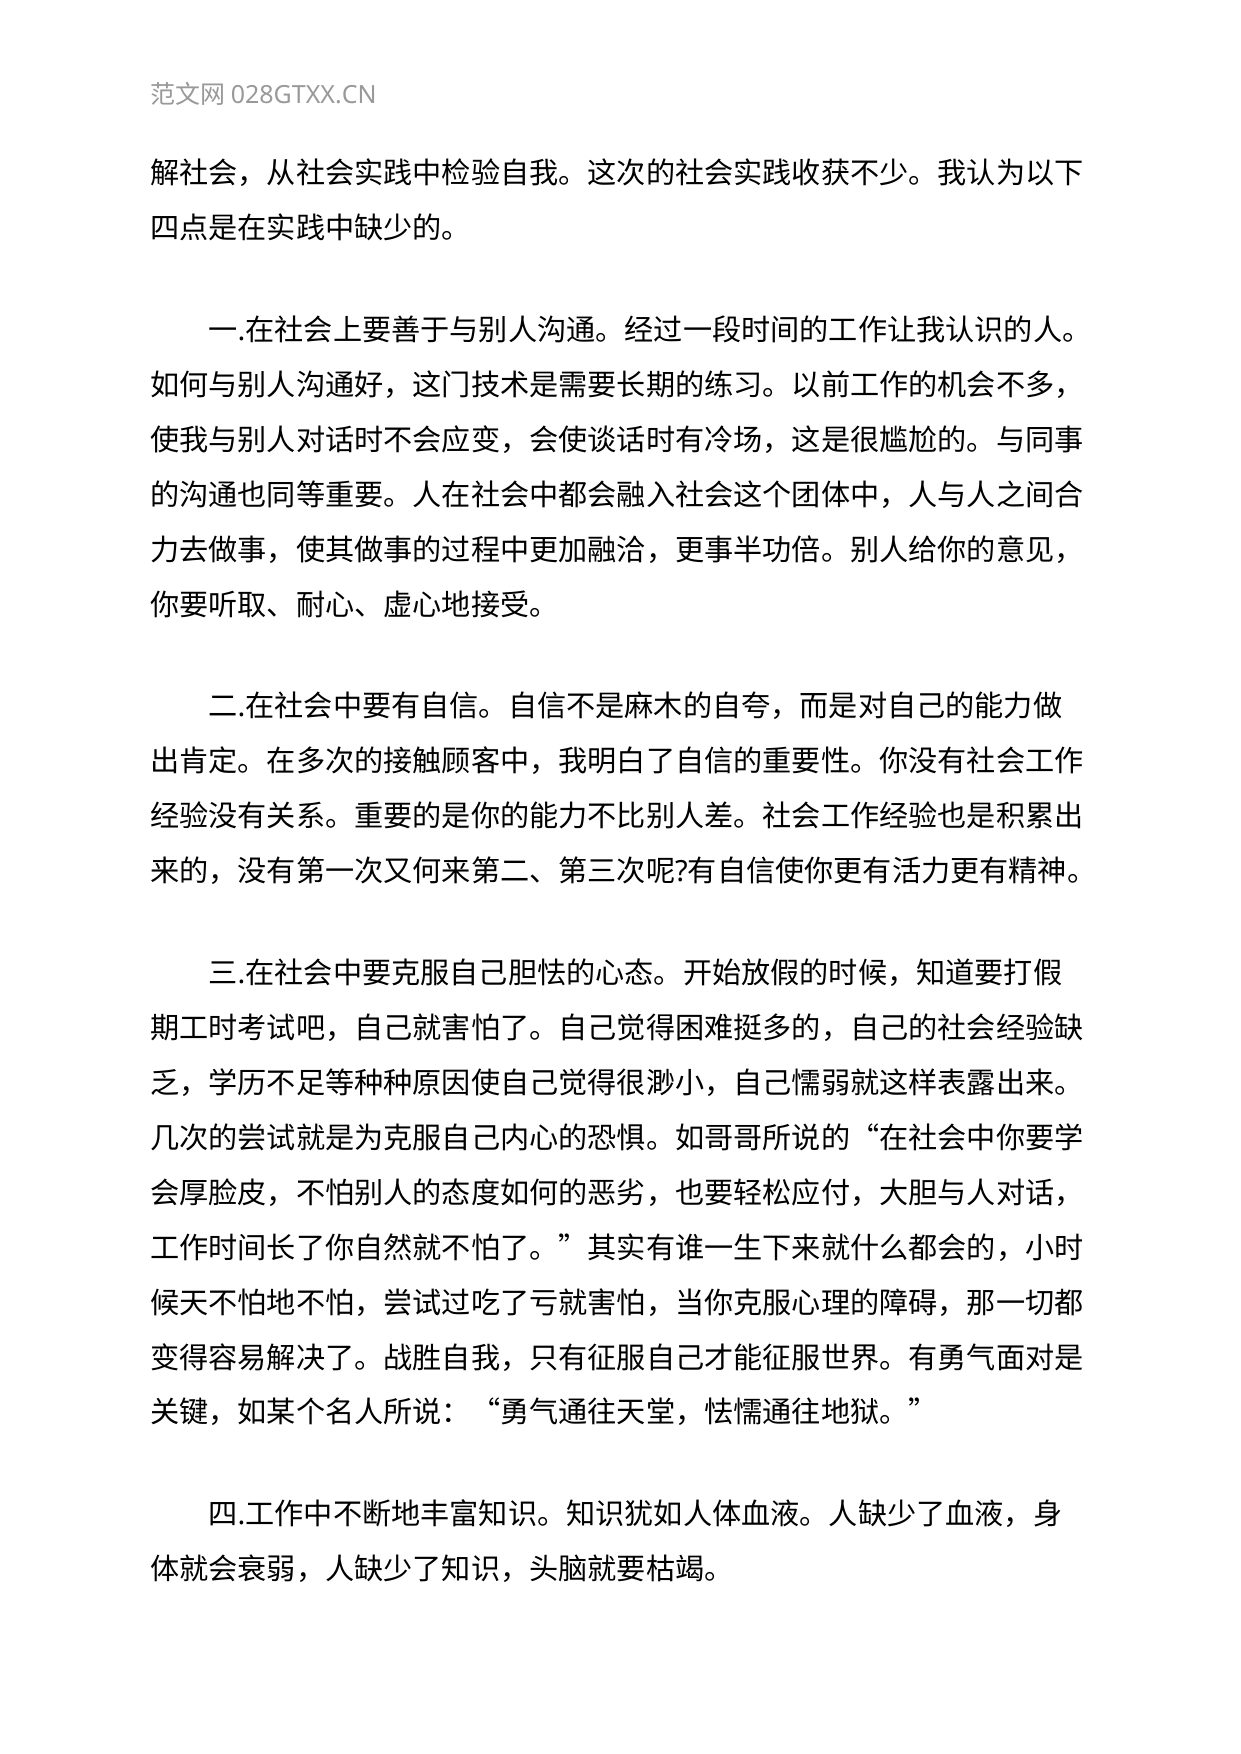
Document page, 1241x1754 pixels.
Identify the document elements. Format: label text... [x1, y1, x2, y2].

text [150, 150, 1090, 247]
text 一.在社会上要善于与别人沟通。经过一段时间的工作让我认识的人。如何与别人沟通好，这门技术是需要长期的练习。以前工作的机会不多，使我与别人对话时不会应变，会使谈话时有冷场，这是很尴尬的。与同事的沟通也同等重要。人在社会中都会融入社会这个团体中，人与人之间合力去做事，使其做事的过程中更加融洽，更事半功倍。别人给你的意见，你要听取、耐心、虚心地接受。 [150, 307, 1090, 623]
text 二.在社会中要有自信。自信不是麻木的自夸，而是对自己的能力做出肯定。在多次的接触顾客中，我明白了自信的重要性。你没有社会工作经验没有关系。重要的是你的能力不比别人差。社会工作经验也是积累出来的，没有第一次又何来第二、第三次呢?有自信使你更有活力更有精神。 [150, 683, 1090, 890]
text 四.工作中不断地丰富知识。知识犹如人体血液。人缺少了血液，身体就会衰弱，人缺少了知识，头脑就要枯竭。 [150, 1491, 1090, 1588]
text 三.在社会中要克服自己胆怯的心态。开始放假的时候，知道要打假期工时考试吧，自己就害怕了。自己觉得困难挺多的，自己的社会经验缺乏，学历不足等种种原因使自己觉得很渺小，自己懦弱就这样表露出来。几次的尝试就是为克服自己内心的恐惧。如哥哥所说的“在社会中你要学会厚脸皮，不怕别人的态度如何的恶劣，也要轻松应付，大胆与人对话，工作时间长了你自然就不怕了。”其实有谁一生下来就什么都会的，小时候天不怕地不怕，尝试过吃了亏就害怕，当你克服心理的障碍，那一切都变得容易解决了。战胜自我，只有征服自己才能征服世界。有勇气面对是关键，如某个名人所说：“勇气通往天堂，怯懦通往地狱。” [150, 950, 1090, 1431]
